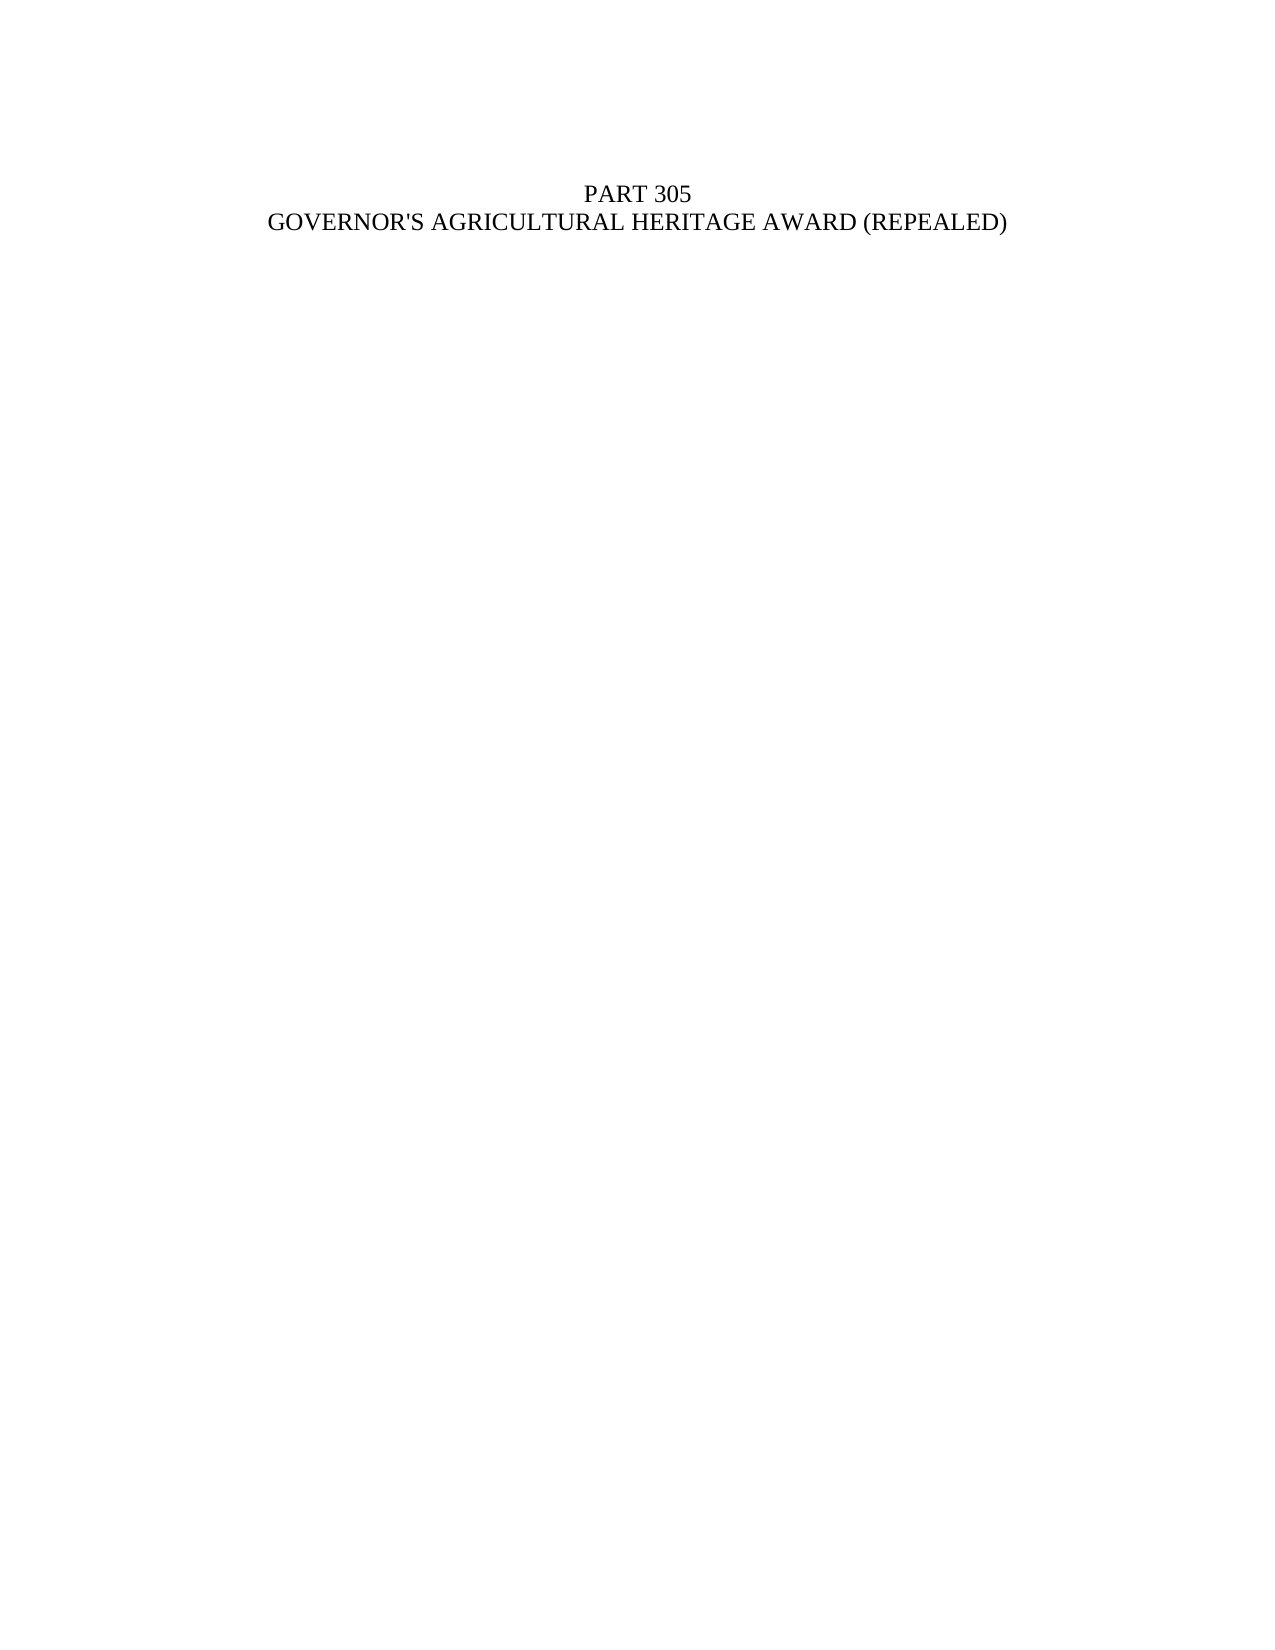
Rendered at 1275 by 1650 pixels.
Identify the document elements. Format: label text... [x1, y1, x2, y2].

text GOVERNOR'S AGRICULTURAL HERITAGE AWARD (REPEALED) [150, 207, 1125, 236]
text PART 305 [150, 179, 1125, 207]
